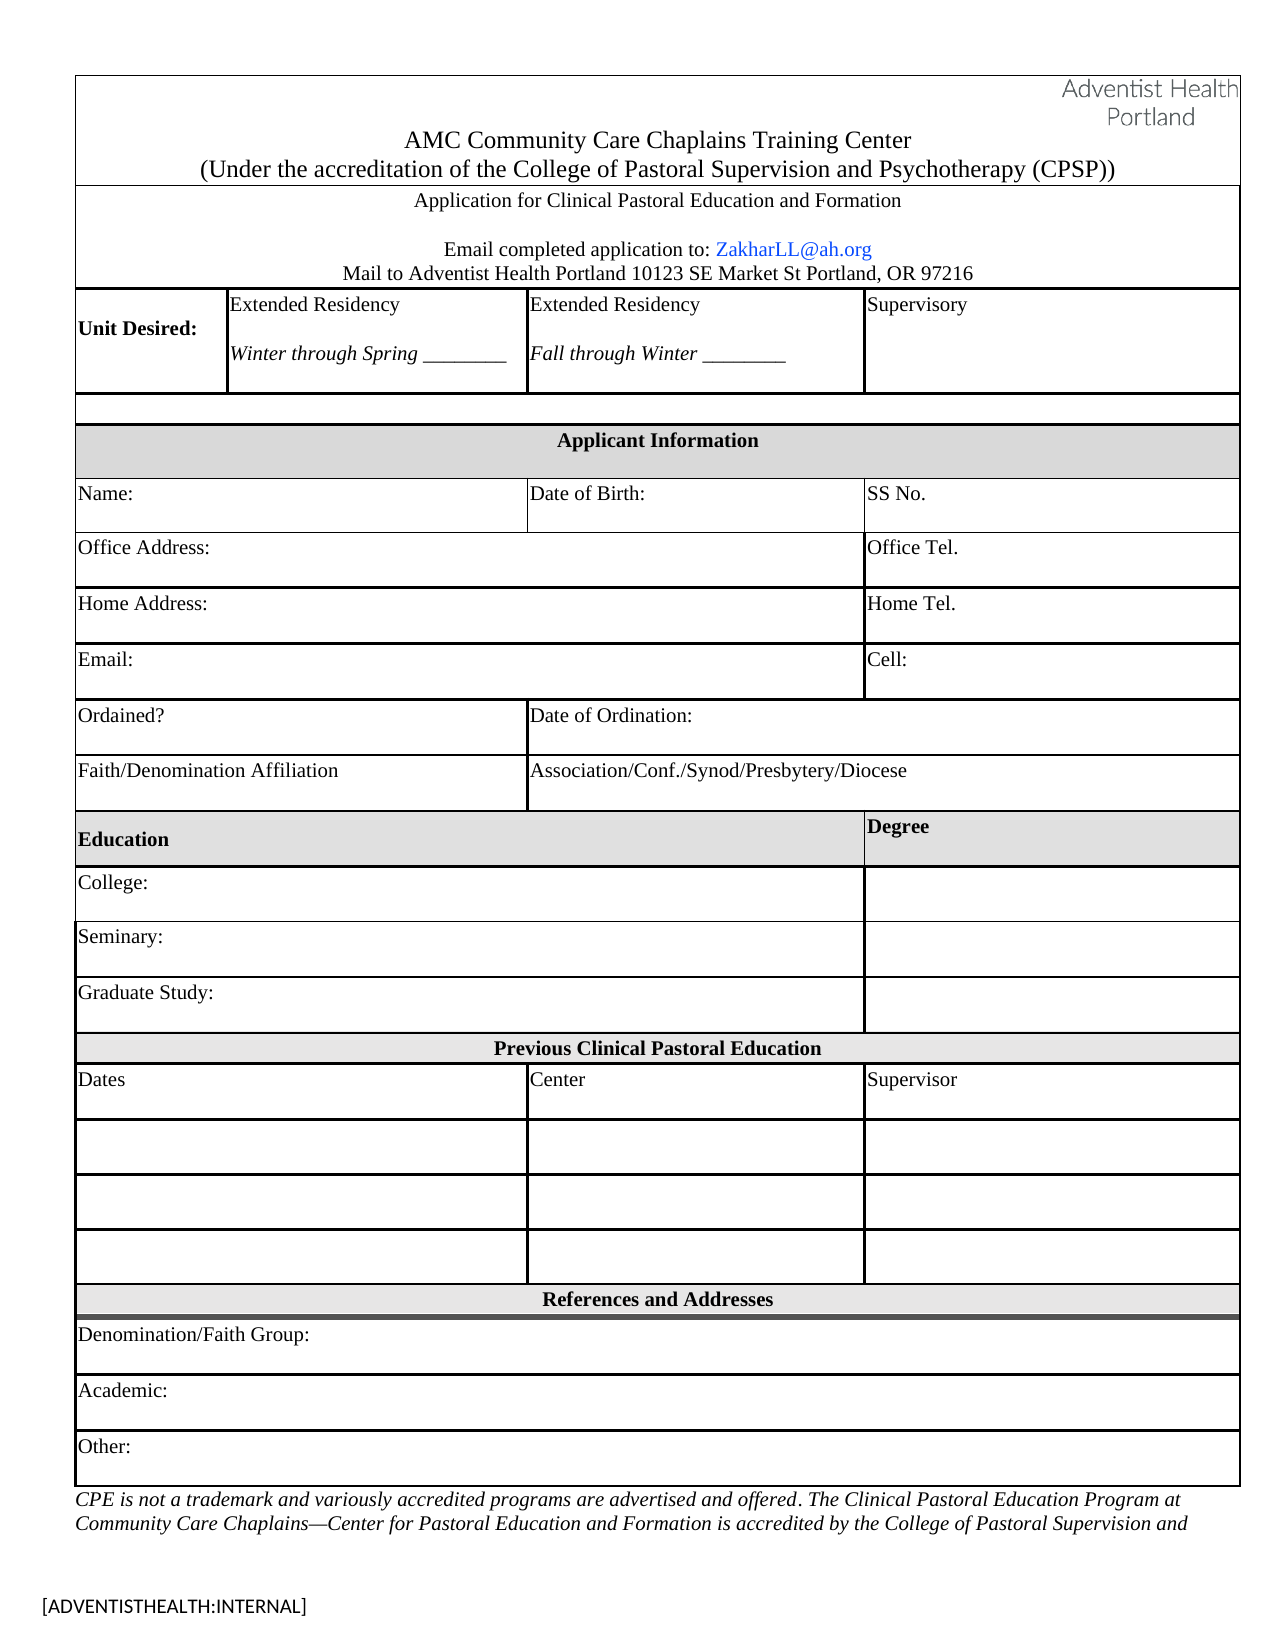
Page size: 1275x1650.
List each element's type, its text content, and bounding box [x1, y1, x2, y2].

table_cell Denomination/Faith Group: [77, 1320, 1239, 1373]
table_cell Office Address: [76, 533, 863, 586]
table_cell [866, 1231, 1239, 1283]
table_cell Education [76, 812, 864, 865]
table_cell Association/Conf./Synod/Presbytery/Diocese [529, 756, 1239, 809]
table_cell References and Addresses [77, 1285, 1239, 1313]
table_cell Unit Desired: [76, 290, 226, 392]
table_cell [866, 978, 1239, 1031]
table_cell Home Address: [76, 589, 863, 642]
table_cell Extended Residency Fall through Winter ________ [529, 290, 863, 392]
table_cell Office Tel. [866, 533, 1239, 586]
table_cell SS No. [865, 479, 1239, 532]
table_cell [529, 1121, 863, 1173]
table_cell Faith/Denomination Affiliation [76, 756, 526, 809]
table_cell Applicant Information [76, 426, 1239, 478]
table_cell Cell: [866, 645, 1239, 698]
table_cell Supervisory [866, 290, 1239, 392]
picture [1061, 78, 1238, 126]
table_cell Home Tel. [866, 589, 1239, 642]
table_cell [77, 1176, 526, 1228]
table_cell Date of Birth: [528, 479, 864, 532]
table_cell [529, 1176, 863, 1228]
table_cell Date of Ordination: [529, 701, 1239, 754]
table_cell [77, 1121, 526, 1173]
table_cell Email: [76, 645, 863, 698]
table_cell Academic: [77, 1376, 1239, 1429]
table_cell Ordained? [76, 701, 526, 754]
table_cell [866, 1176, 1239, 1228]
table_cell [866, 922, 1239, 976]
table_cell Other: [77, 1432, 1239, 1485]
table_cell Extended Residency Winter through Spring ________ [229, 290, 526, 392]
table_cell [76, 395, 1239, 423]
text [75, 1487, 1200, 1535]
table_cell Supervisor [866, 1065, 1239, 1118]
table_cell [866, 1121, 1239, 1173]
table_cell College: [76, 868, 863, 921]
table_cell Previous Clinical Pastoral Education [77, 1034, 1239, 1062]
table_header AMC Community Care Chaplains Training Center (Under the accreditation of the College of Pastoral Supervision and Psychotherapy (CPSP)) [76, 76, 1240, 185]
table_cell Name: [76, 479, 527, 532]
table_cell Seminary: [77, 922, 863, 976]
table_cell Center [529, 1065, 863, 1118]
table_cell [529, 1231, 863, 1283]
table_cell Degree [865, 812, 1239, 865]
table_cell [866, 868, 1239, 921]
table_cell [77, 1231, 526, 1283]
table_cell Application for Clinical Pastoral Education and Formation Email completed application to: ZakharLL@ah.org Mail to Adventist Health Portland 10123 SE Market St Portland, OR 97216 [76, 186, 1239, 287]
table_cell Graduate Study: [77, 978, 863, 1031]
table_cell Dates [77, 1065, 526, 1118]
